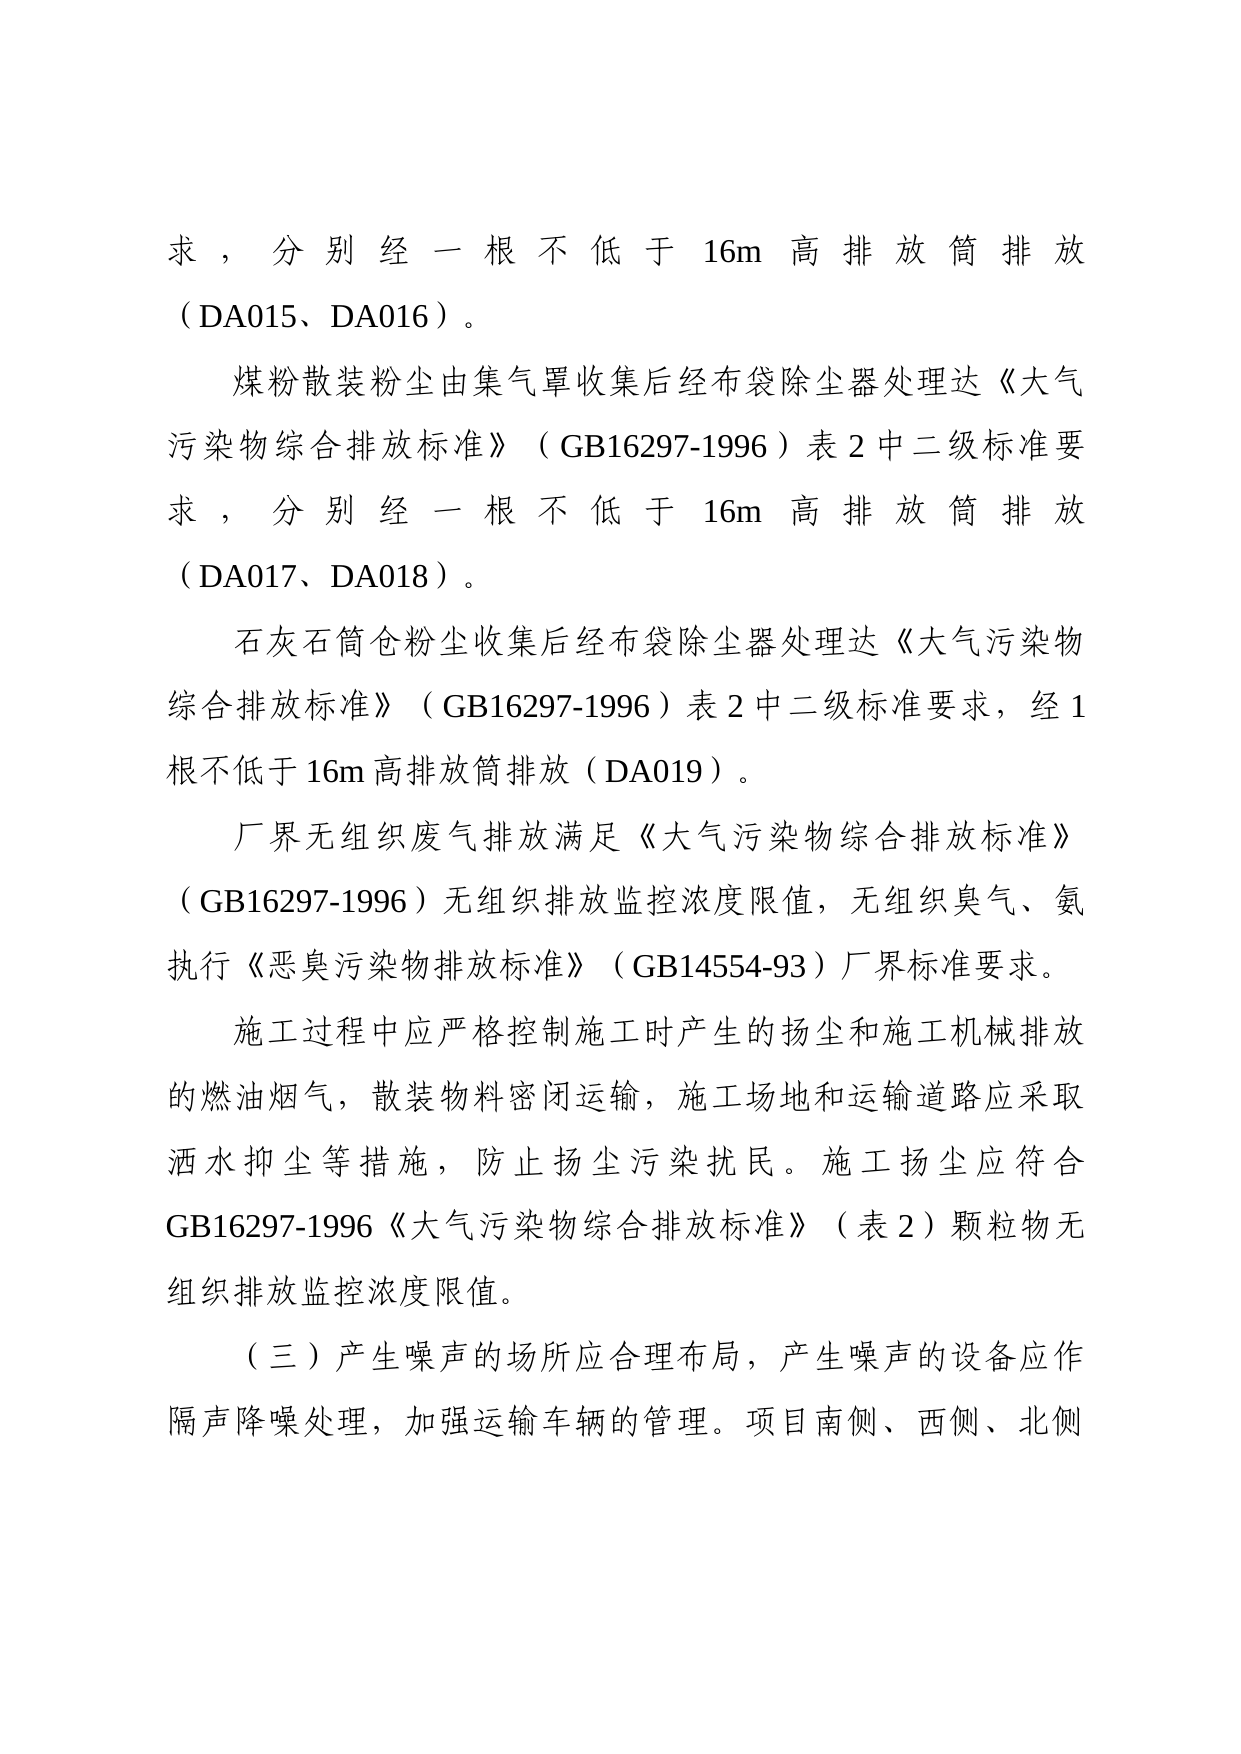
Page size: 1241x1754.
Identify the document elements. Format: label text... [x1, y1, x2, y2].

list 厂界无组织废气排放满足《大气污染物综合排放标准》（GB16297-1996）无组织排放监控浓度限值，无组织臭气、氨执行《恶臭污染物排放标准》（GB14554-93）厂界标准要求。 [165, 802, 1087, 997]
text 施工过程中应严格控制施工时产生的扬尘和施工机械排放的燃油烟气，散装物料密闭运输，施工场地和运输道路应采取洒水抑尘等措施，防止扬尘污染扰民。施工扬尘应符合GB16297-1996《大气污染物综合排放标准》（表2）颗粒物无组织排放监控浓度限值。 [165, 997, 1087, 1322]
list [165, 217, 1087, 347]
list 煤粉散装粉尘由集气罩收集后经布袋除尘器处理达《大气污染物综合排放标准》（GB16297-1996）表2中二级标准要求，分别经一根不低于16m高排放筒排放（DA017、DA018）。 [165, 347, 1087, 607]
list 石灰石筒仓粉尘收集后经布袋除尘器处理达《大气污染物综合排放标准》（GB16297-1996）表2中二级标准要求，经1根不低于16m高排放筒排放（DA019）。 [165, 607, 1087, 802]
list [165, 1322, 1087, 1452]
